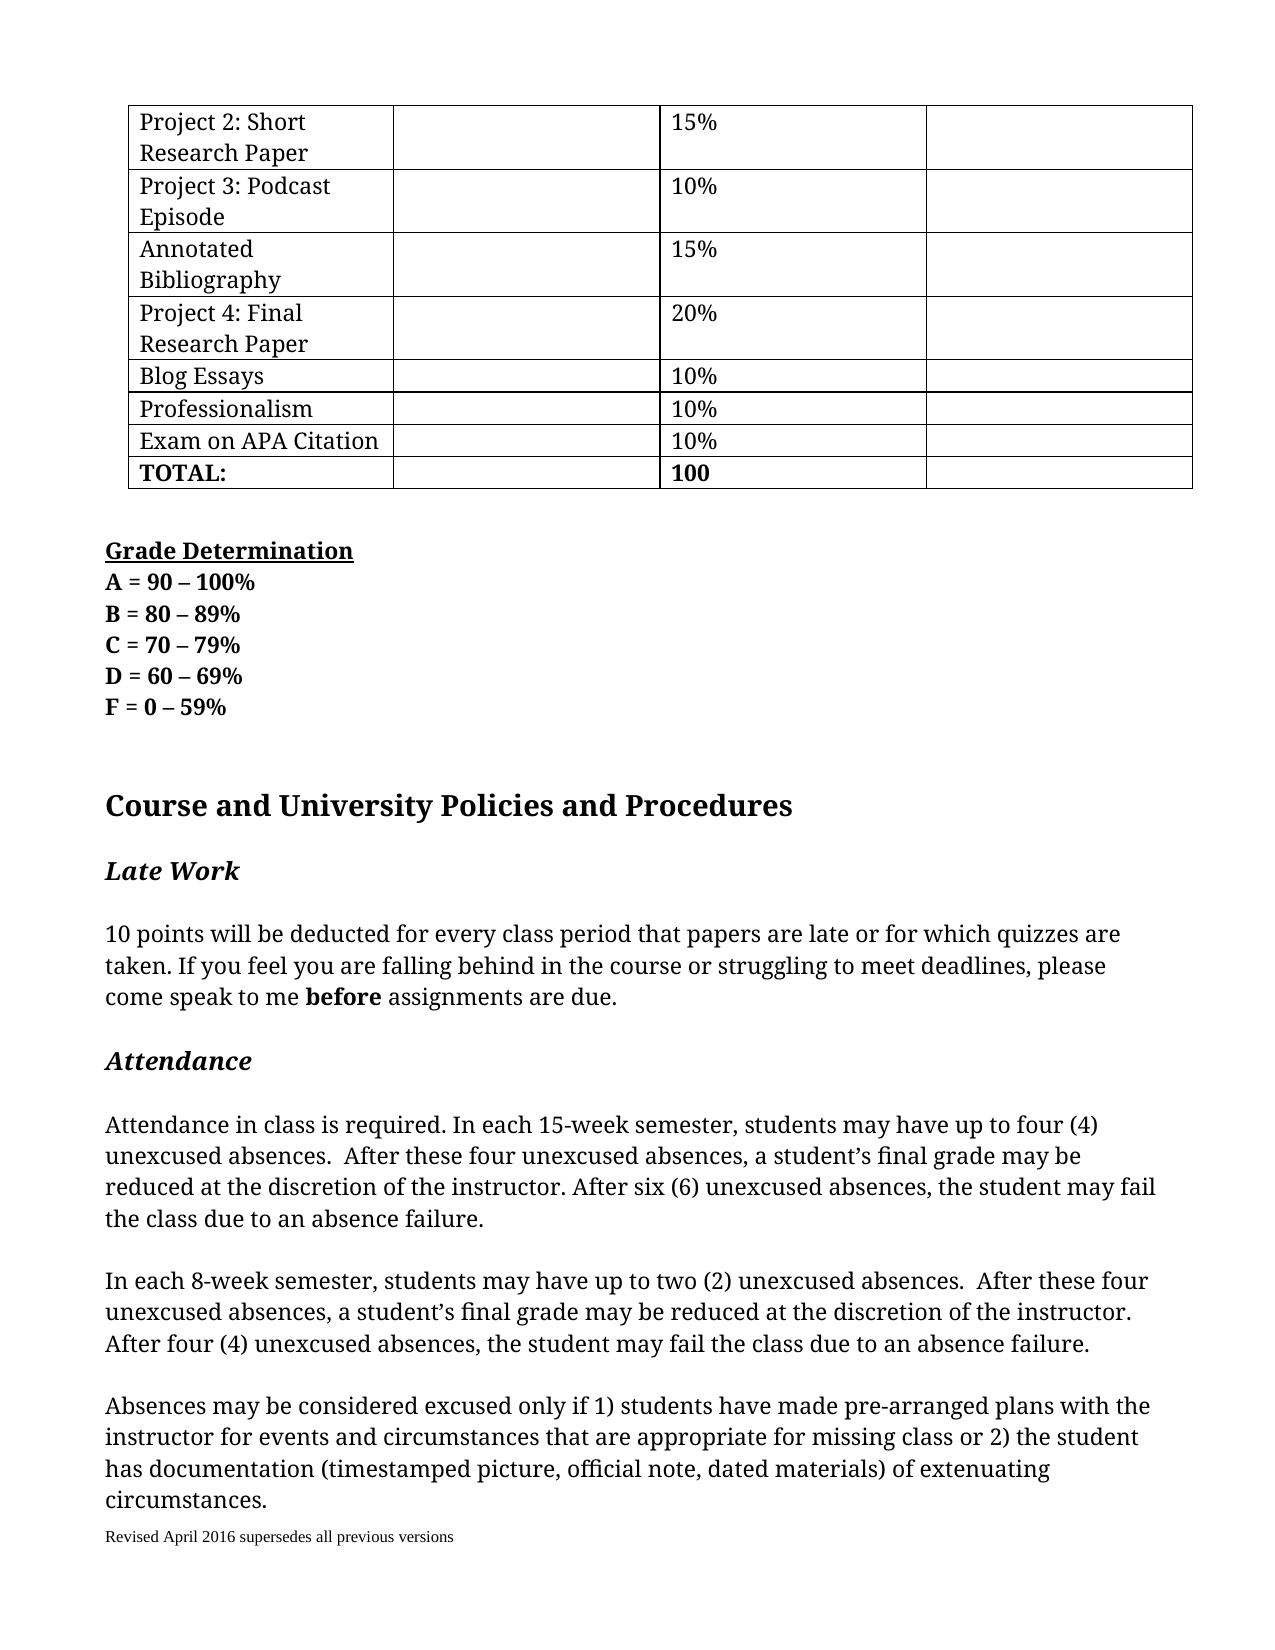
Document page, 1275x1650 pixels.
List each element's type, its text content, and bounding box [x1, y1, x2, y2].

text A = 90 – 100% [105, 566, 1170, 597]
text C = 70 – 79% [105, 629, 1170, 660]
text D = 60 – 69% [105, 660, 1170, 691]
text Grade Determination [105, 535, 1170, 566]
text Absences may be considered excused only if 1) students have made pre-arranged plans with the instructor for events and circumstances that are appropriate for missing class or 2) the student has documentation (timestamped picture, official note, dated materials) of extenuating circumstances. [105, 1390, 1170, 1515]
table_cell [105, 105, 1192, 535]
text Attendance [105, 1043, 1170, 1077]
text B = 80 – 89% [105, 597, 1170, 629]
text F = 0 – 59% [105, 691, 1170, 722]
text Course and University Policies and Procedures [105, 785, 1170, 825]
text Late Work [105, 853, 1170, 887]
text Attendance in class is required. In each 15-week semester, students may have up to four (4) unexcused absences. After these four unexcused absences, a student’s final grade may be reduced at the discretion of the instructor. After six (6) unexcused absences, the student may fail the class due to an absence failure. [105, 1109, 1170, 1234]
text 10 points will be deducted for every class period that papers are late or for which quizzes are taken. If you feel you are falling behind in the course or struggling to meet deadlines, please come speak to me before assignments are due. [105, 918, 1170, 1012]
text In each 8-week semester, students may have up to two (2) unexcused absences. After these four unexcused absences, a student’s final grade may be reduced at the discretion of the instructor. After four (4) unexcused absences, the student may fail the class due to an absence failure. [105, 1265, 1170, 1359]
